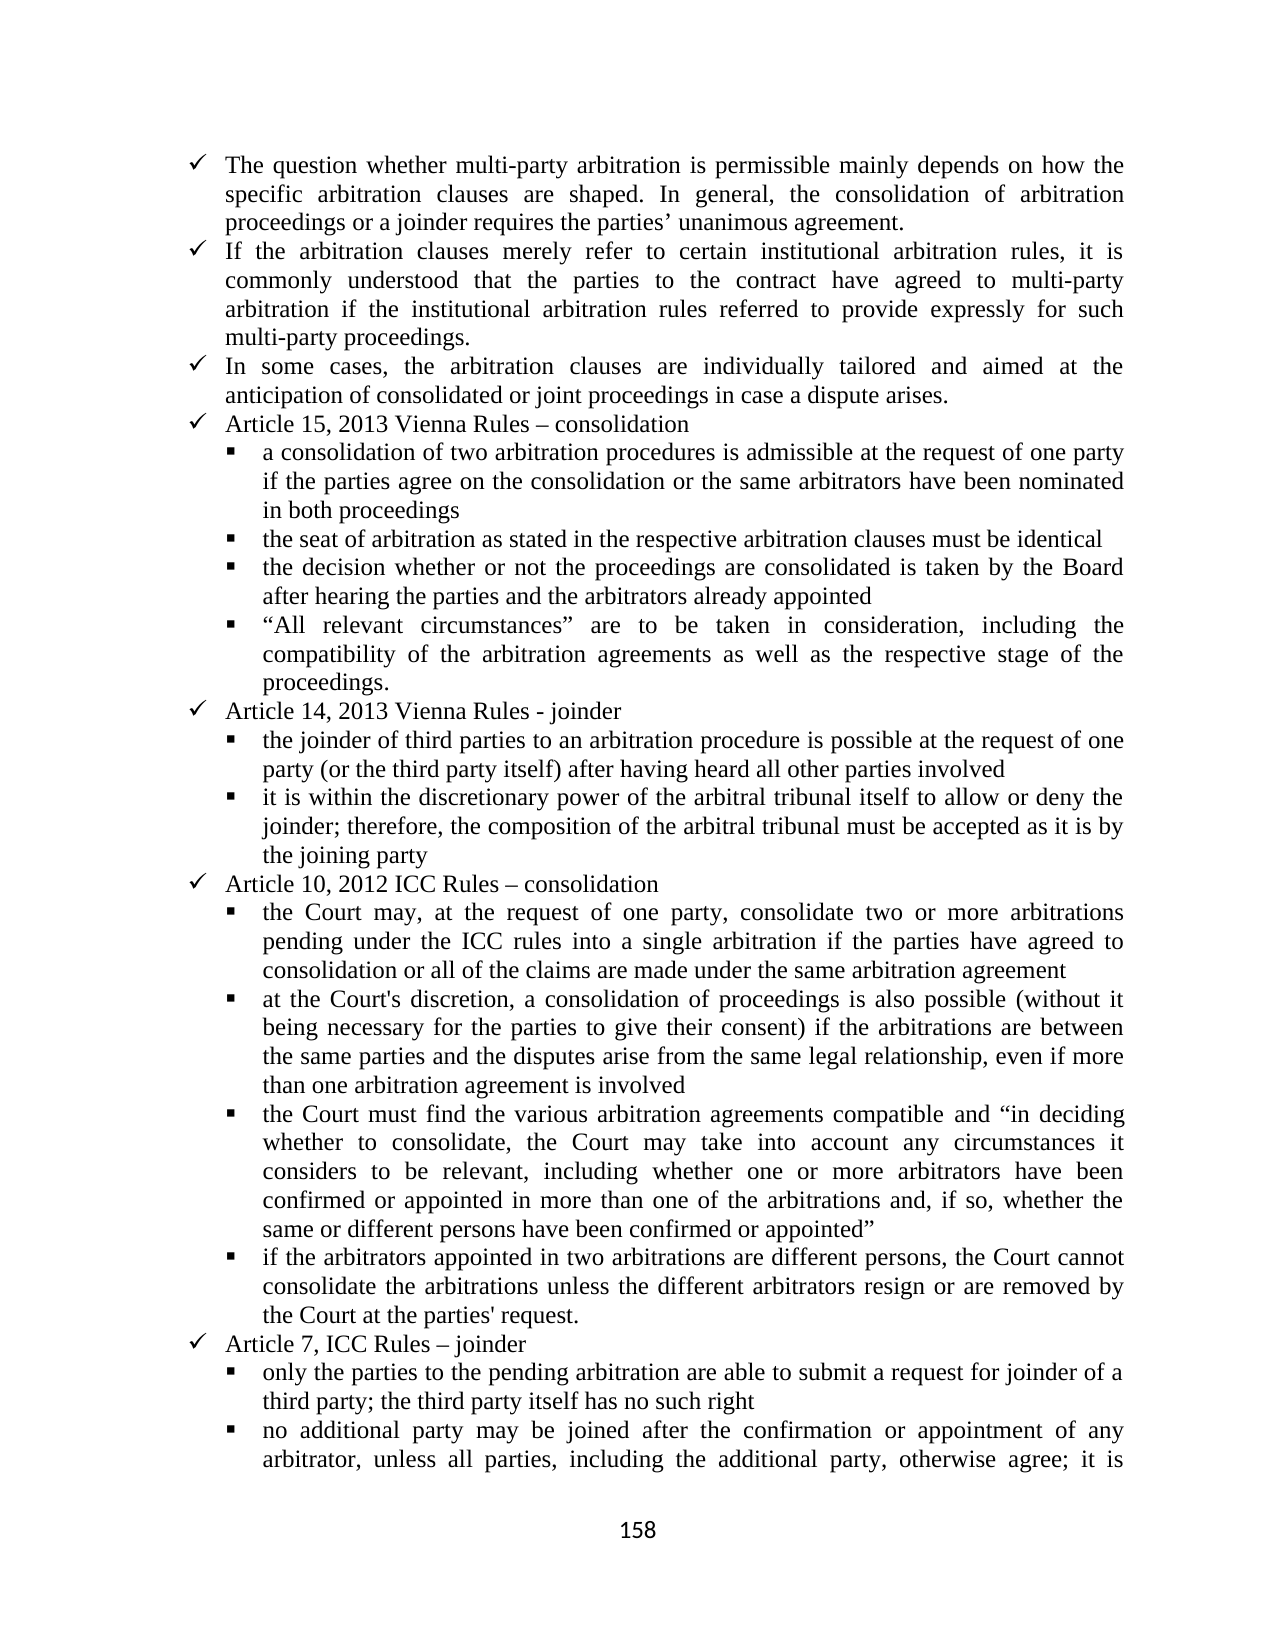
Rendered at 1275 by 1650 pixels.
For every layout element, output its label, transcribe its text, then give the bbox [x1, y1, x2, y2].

list Article 15, 2013 Vienna Rules – consolidation [187, 409, 1125, 437]
list the Court may, at the request of one party, consolidate two or more arbitrations pending under the ICC rules into a single arbitration if the parties have agreed to consolidation or all of the claims are made under the same arbitration agreement [225, 897, 1125, 984]
list the Court must find the various arbitration agreements compatible and “in deciding whether to consolidate, the Court may take into account any circumstances it considers to be relevant, including whether one or more arbitrators have been confirmed or appointed in more than one of the arbitrations and, if so, whether the same or different persons have been confirmed or appointed” [225, 1099, 1125, 1242]
list In some cases, the arbitration clauses are individually tailored and aimed at the anticipation of consolidated or joint proceedings in case a dispute arises. [187, 351, 1125, 409]
list only the parties to the pending arbitration are able to submit a request for joinder of a third party; the third party itself has no such right [225, 1357, 1125, 1415]
list it is within the discretionary power of the arbitral tribunal itself to allow or deny the joinder; therefore, the composition of the arbitral tribunal must be accepted as it is by the joining party [225, 782, 1125, 869]
list Article 10, 2012 ICC Rules – consolidation [187, 869, 1125, 897]
list at the Court's discretion, a consolidation of proceedings is also possible (without it being necessary for the parties to give their consent) if the arbitrations are between the same parties and the disputes arise from the same legal relationship, even if more than one arbitration agreement is involved [225, 984, 1125, 1099]
list “All relevant circumstances” are to be taken in consideration, including the compatibility of the arbitration agreements as well as the respective stage of the proceedings. [225, 610, 1125, 696]
list The question whether multi-party arbitration is permissible mainly depends on how the specific arbitration clauses are shaped. In general, the consolidation of arbitration proceedings or a joinder requires the parties’ unanimous agreement. [187, 150, 1125, 236]
list the seat of arbitration as stated in the respective arbitration clauses must be identical [225, 524, 1125, 552]
list the decision whether or not the proceedings are consolidated is taken by the Board after hearing the parties and the arbitrators already appointed [225, 552, 1125, 610]
list Article 14, 2013 Vienna Rules - joinder [187, 696, 1125, 725]
list the joinder of third parties to an arbitration procedure is possible at the request of one party (or the third party itself) after having heard all other parties involved [225, 725, 1125, 782]
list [225, 1415, 1125, 1472]
list If the arbitration clauses merely refer to certain institutional arbitration rules, it is commonly understood that the parties to the contract have agreed to multi-party arbitration if the institutional arbitration rules referred to provide expressly for such multi-party proceedings. [187, 236, 1125, 351]
list a consolidation of two arbitration procedures is admissible at the request of one party if the parties agree on the consolidation or the same arbitrators have been nominated in both proceedings [225, 437, 1125, 524]
list if the arbitrators appointed in two arbitrations are different persons, the Court cannot consolidate the arbitrations unless the different arbitrators resign or are removed by the Court at the parties' request. [225, 1242, 1125, 1329]
list Article 7, ICC Rules – joinder [187, 1329, 1125, 1357]
